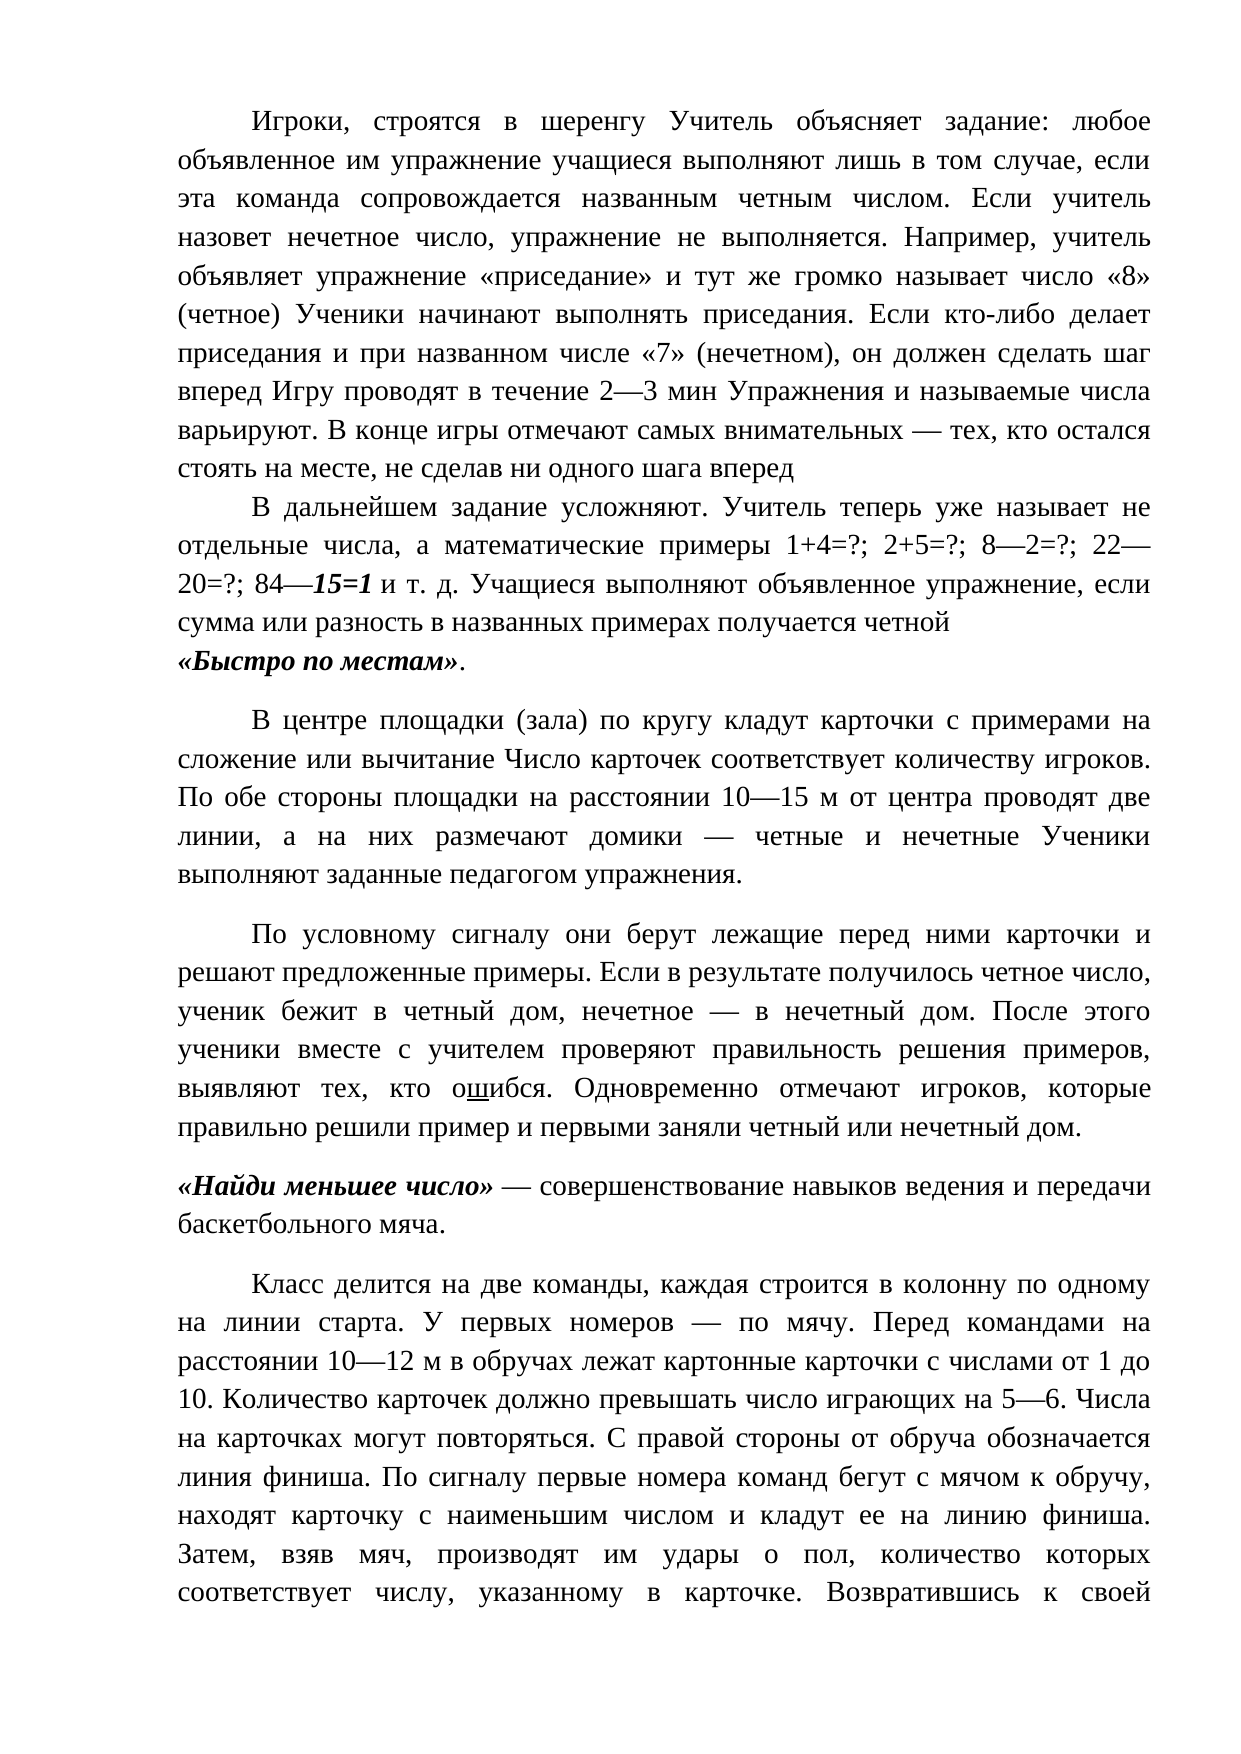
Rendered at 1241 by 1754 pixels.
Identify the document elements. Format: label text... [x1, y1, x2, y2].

text В центре площадки (зала) по кругу кладут карточки с примерами на сложение или вычитание Число карточек соответствует количеству игроков. По обе стороны площадки на расстоянии 10—15 м от центра проводят две линии, а на них размечают домики — четные и нечетные Ученики выполняют заданные педагогом упражнения. [177, 702, 1152, 890]
text По условному сигналу они берут лежащие перед ними карточки и решают предложенные примеры. Если в результате получилось четное число, ученик бежит в четный дом, нечетное — в нечетный дом. После этого ученики вместе с учителем проверяют правильность решения примеров, выявляют тех, кто ошибся. Одновременно отмечают игроков, которые правильно решили пример и первыми заняли четный или нечетный дом. [177, 916, 1152, 1142]
text Игроки, строятся в шеренгу Учитель объясняет задание: любое объявленное им упражнение учащиеся выполняют лишь в том случае, если эта команда сопровождается названным четным числом. Если учитель назовет нечетное число, упражнение не выполняется. Например, учитель объявляет упражнение «приседание» и тут же громко называет число «8» (четное) Ученики начинают выполнять приседания. Если кто-либо делает приседания и при названном числе «7» (нечетном), он должен сделать шаг вперед Игру проводят в течение 2—3 мин Упражнения и называемые числа варьируют. В конце игры отмечают самых внимательных — тех, кто остался стоять на месте, не сделав ни одного шага вперед [177, 103, 1152, 484]
text «Быстро по местам». [177, 643, 1152, 677]
text «Найди меньшее число» — совершенствование навыков ведения и передачи баскетбольного мяча. [177, 1168, 1152, 1240]
text В дальнейшем задание усложняют. Учитель теперь уже называет не отдельные числа, а математические примеры 1+4=?; 2+5=?; 8—2=?; 22— 20=?; 84—15=1 и т. д. Учащиеся выполняют объявленное упражнение, если сумма или разность в названных примерах получается четной [177, 489, 1152, 638]
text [177, 1266, 1152, 1608]
